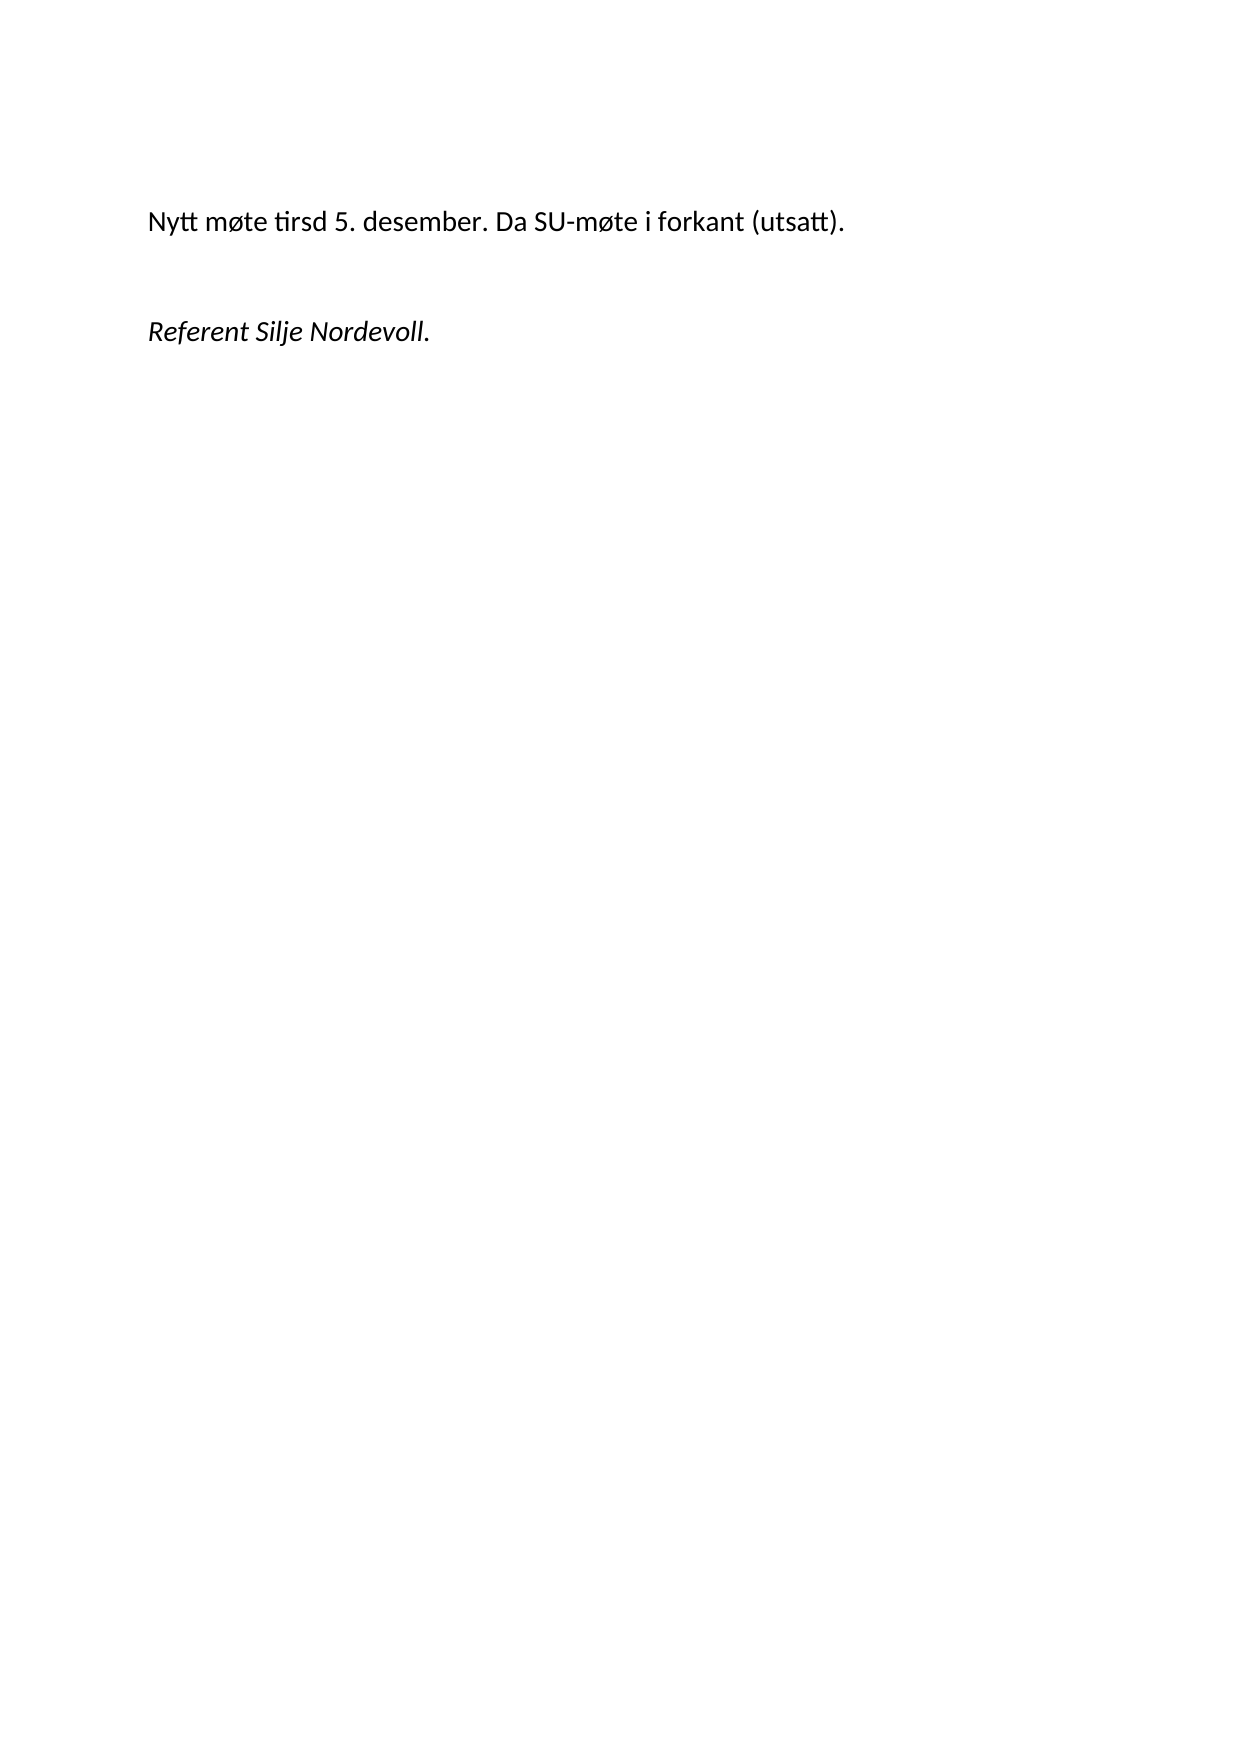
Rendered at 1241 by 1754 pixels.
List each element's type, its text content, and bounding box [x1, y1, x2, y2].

text Referent Silje Nordevoll. [148, 313, 1093, 348]
text Nytt møte tirsd 5. desember. Da SU-møte i forkant (utsatt). [148, 203, 1093, 238]
